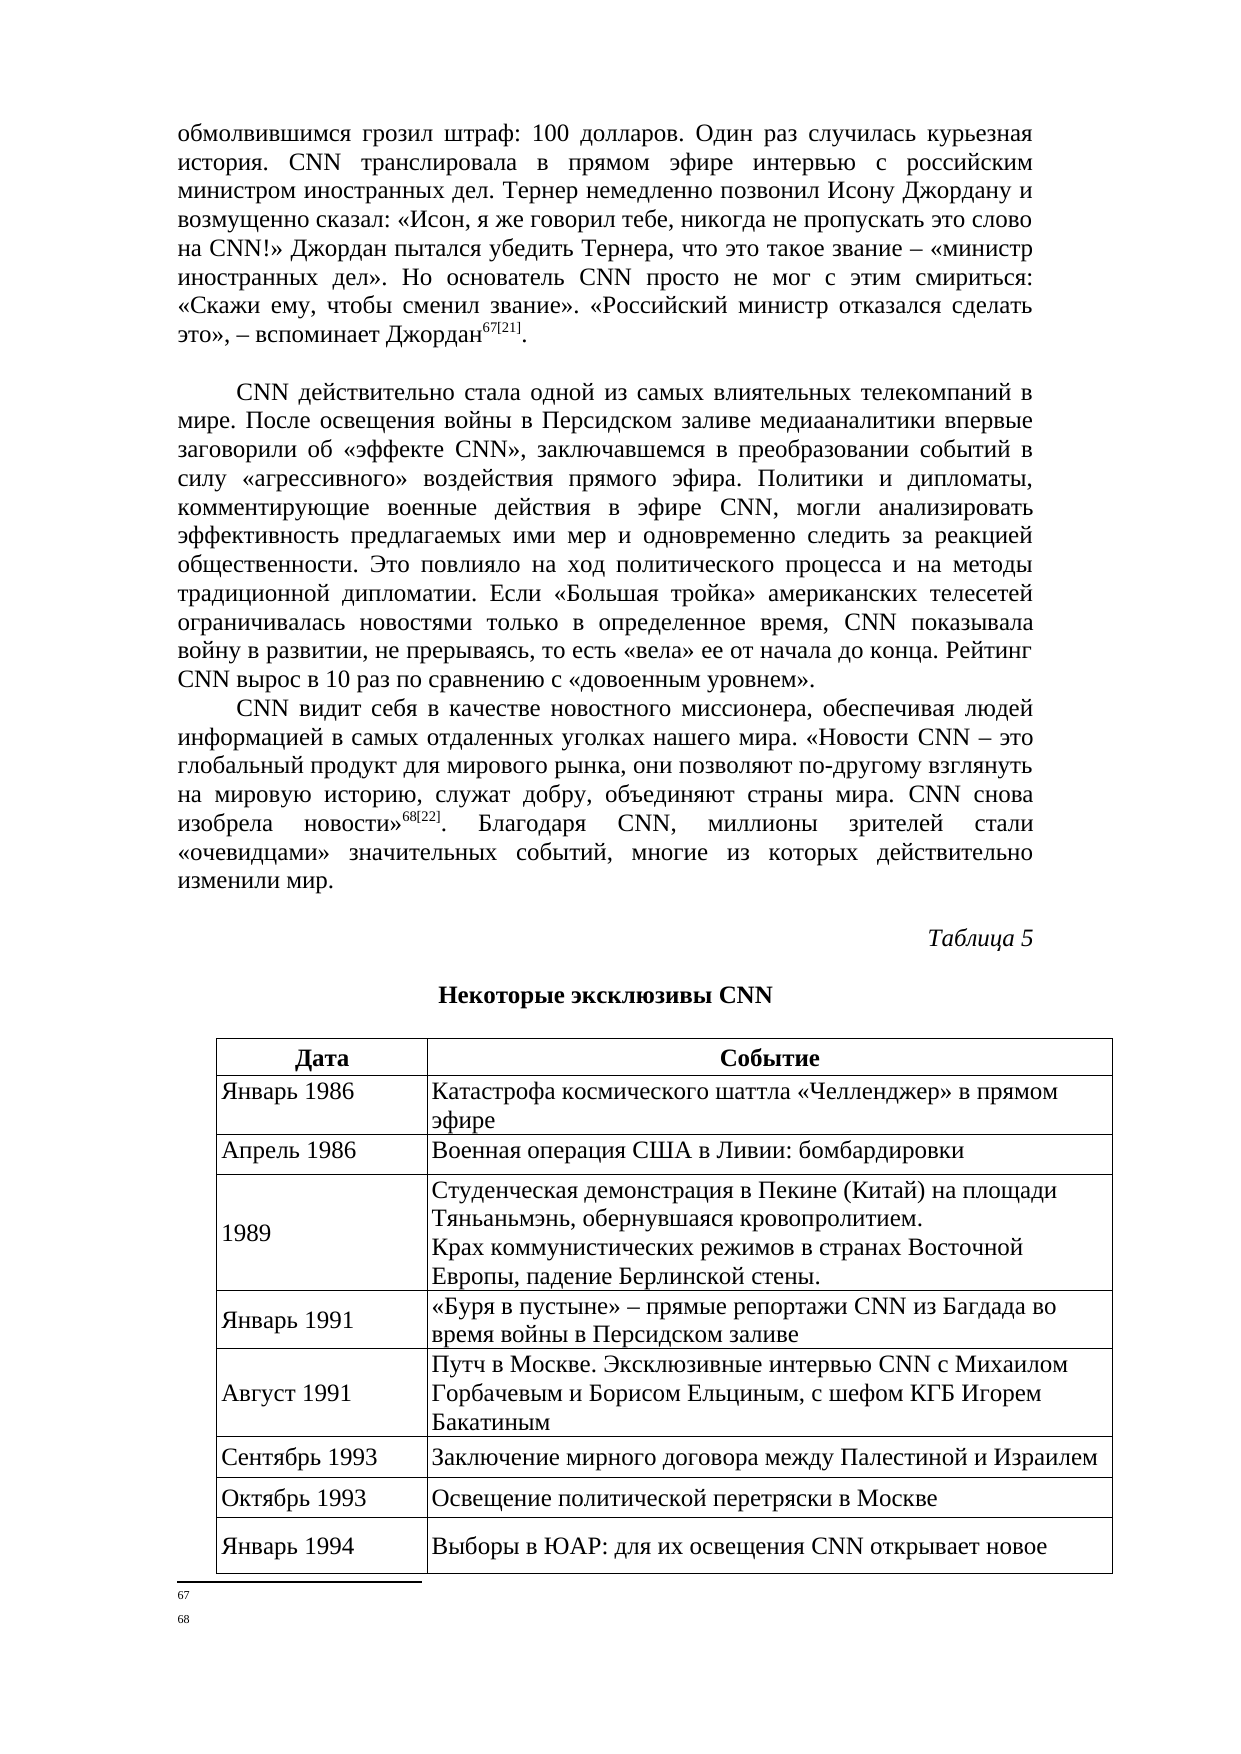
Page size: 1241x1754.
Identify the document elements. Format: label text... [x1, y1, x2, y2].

table_header Событие [428, 1039, 1112, 1075]
table_cell Сентябрь 1993 [217, 1437, 427, 1477]
table_header Дата [217, 1039, 427, 1075]
table_cell Январь 1986 [217, 1076, 427, 1134]
table_cell Октябрь 1993 [217, 1478, 427, 1517]
text Некоторые эксклюзивы CNN [177, 981, 1033, 1009]
table_cell Апрель 1986 [217, 1135, 427, 1174]
table_cell Военная операция США в Ливии: бомбардировки [428, 1135, 1112, 1174]
table_cell 1989 [217, 1175, 427, 1290]
table_cell Январь 1994 [217, 1518, 427, 1573]
table_cell Выборы в ЮАР: для их освещения CNN открывает новое бюро в Йоханнесбурге [428, 1518, 1112, 1573]
table_cell Освещение политической перетряски в Москве [428, 1478, 1112, 1517]
table_cell Январь 1991 [217, 1291, 427, 1348]
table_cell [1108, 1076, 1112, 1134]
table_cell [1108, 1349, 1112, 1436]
table_cell Август 1991 [217, 1349, 427, 1436]
text CNN видит себя в качестве новостного миссионера, обеспечивая людей информацией в самых отдаленных уголках нашего мира. «Новости CNN – это глобальный продукт для мирового рынка, они позволяют по-другому взглянуть на мировую историю, служат добру, объединяют страны мира. CNN снова изобрела новости»[22]. Благодаря CNN, миллионы зрителей стали «очевидцами» значительных событий, многие из которых действительно изменили мир. [177, 693, 1033, 894]
table_cell Заключение мирного договора между Палестиной и Израилем [428, 1437, 1112, 1477]
text CNN действительно стала одной из самых влиятельных телекомпаний в мире. После освещения войны в Персидском заливе медиааналитики впервые заговорили об «эффекте CNN», заключавшемся в преобразовании событий в силу «агрессивного» воздействия прямого эфира. Политики и дипломаты, комментирующие военные действия в эфире CNN, могли анализировать эффективность предлагаемых ими мер и одновременно следить за реакцией общественности. Это повлияло на ход политического процесса и на методы традиционной дипломатии. Если «Большая тройка» американских телесетей ограничивалась новостями только в определенное время, CNN показывала войну в развитии, не прерываясь, то есть «вела» ее от начала до конца. Рейтинг CNN вырос в 10 раз по сравнению с «довоенным уровнем». [177, 377, 1033, 693]
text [177, 118, 1033, 348]
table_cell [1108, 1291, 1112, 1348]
text Таблица 5 [177, 923, 1033, 952]
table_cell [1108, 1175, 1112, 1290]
